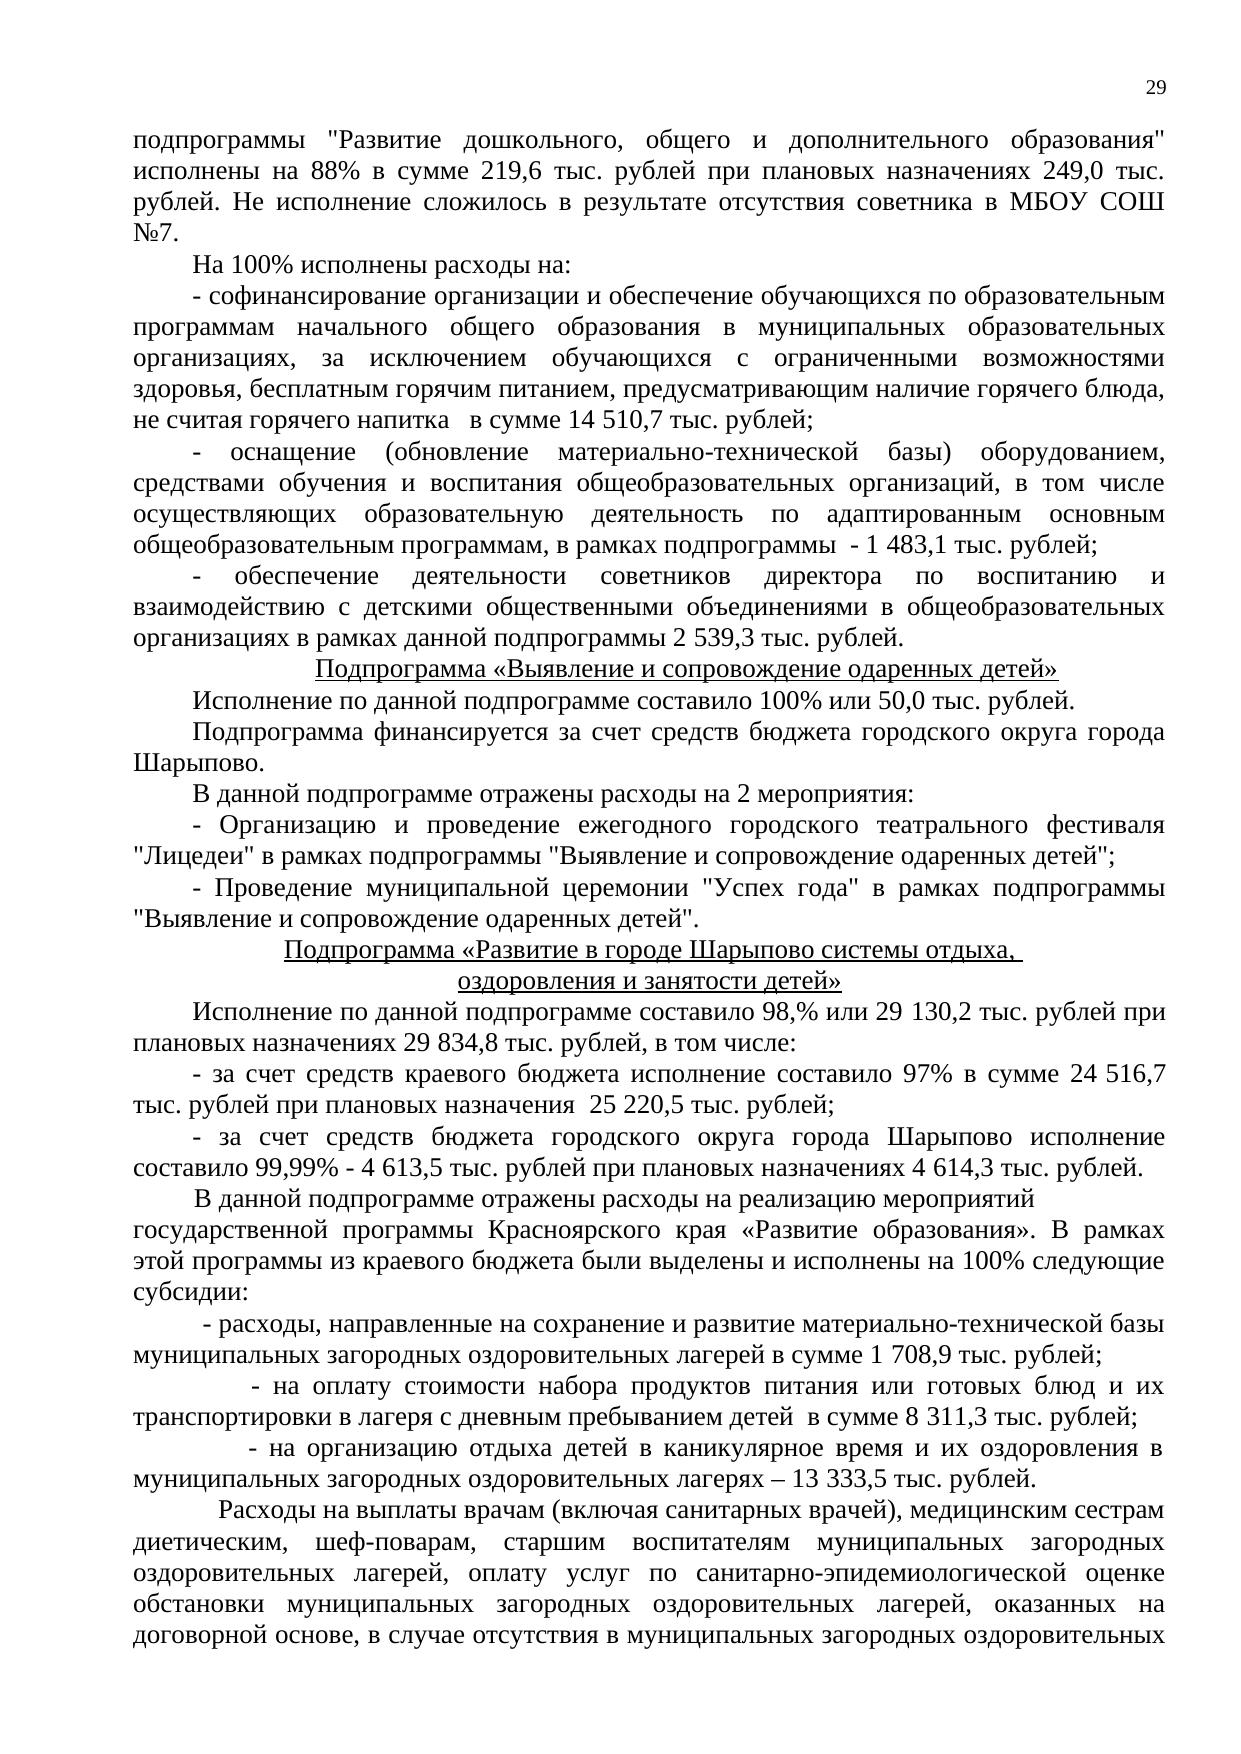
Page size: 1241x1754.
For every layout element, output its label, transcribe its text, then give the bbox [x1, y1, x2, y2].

text - оснащение (обновление материально-технической базы) оборудованием, средствами обучения и воспитания общеобразовательных организаций, в том числе осуществляющих образовательную деятельность по адаптированным основным общеобразовательным программам, в рамках подпрограммы - 1 483,1 тыс. рублей; [133, 434, 1166, 559]
text оздоровления и занятости детей» [133, 964, 1166, 995]
text Подпрограмма финансируется за счет средств бюджета городского округа города Шарыпово. [133, 715, 1166, 777]
text - софинансирование организации и обеспечение обучающихся по образовательным программам начального общего образования в муниципальных образовательных организациях, за исключением обучающихся с ограниченными возможностями здоровья, бесплатным горячим питанием, предусматривающим наличие горячего блюда, не считая горячего напитка в сумме 14 510,7 тыс. рублей; [133, 279, 1166, 434]
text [133, 1493, 1166, 1649]
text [133, 123, 1166, 248]
text - расходы, направленные на сохранение и развитие материально-технической базы муниципальных загородных оздоровительных лагерей в сумме 1 708,9 тыс. рублей; [133, 1307, 1166, 1369]
text Исполнение по данной подпрограмме составило 98,% или 29 130,2 тыс. рублей при плановых назначениях 29 834,8 тыс. рублей, в том числе: [133, 995, 1166, 1057]
text Подпрограмма «Выявление и сопровождение одаренных детей» [133, 653, 1166, 684]
text государственной программы Красноярского края «Развитие образования». В рамках этой программы из краевого бюджета были выделены и исполнены на 100% следующие субсидии: [133, 1213, 1166, 1307]
text В данной подпрограмме отражены расходы на реализацию мероприятий [133, 1182, 1166, 1213]
text Исполнение по данной подпрограмме составило 100% или 50,0 тыс. рублей. [133, 684, 1166, 715]
text - на оплату стоимости набора продуктов питания или готовых блюд и их транспортировки в лагеря с дневным пребыванием детей в сумме 8 311,3 тыс. рублей; [133, 1369, 1166, 1431]
text - за счет средств бюджета городского округа города Шарыпово исполнение составило 99,99% - 4 613,5 тыс. рублей при плановых назначениях 4 614,3 тыс. рублей. [133, 1120, 1166, 1182]
text В данной подпрограмме отражены расходы на 2 мероприятия: [133, 777, 1166, 808]
text - на организацию отдыха детей в каникулярное время и их оздоровления в муниципальных загородных оздоровительных лагерях – 13 333,5 тыс. рублей. [133, 1431, 1166, 1493]
text - обеспечение деятельности советников директора по воспитанию и взаимодействию с детскими общественными объединениями в общеобразовательных организациях в рамках данной подпрограммы 2 539,3 тыс. рублей. [133, 559, 1166, 653]
text - Организацию и проведение ежегодного городского театрального фестиваля "Лицедеи" в рамках подпрограммы "Выявление и сопровождение одаренных детей"; [133, 808, 1166, 871]
text Подпрограмма «Развитие в городе Шарыпово системы отдыха, [133, 933, 1166, 964]
text На 100% исполнены расходы на: [133, 248, 1166, 279]
text - Проведение муниципальной церемонии "Успех года" в рамках подпрограммы "Выявление и сопровождение одаренных детей". [133, 871, 1166, 933]
text - за счет средств краевого бюджета исполнение составило 97% в сумме 24 516,7 тыс. рублей при плановых назначения 25 220,5 тыс. рублей; [133, 1057, 1166, 1120]
